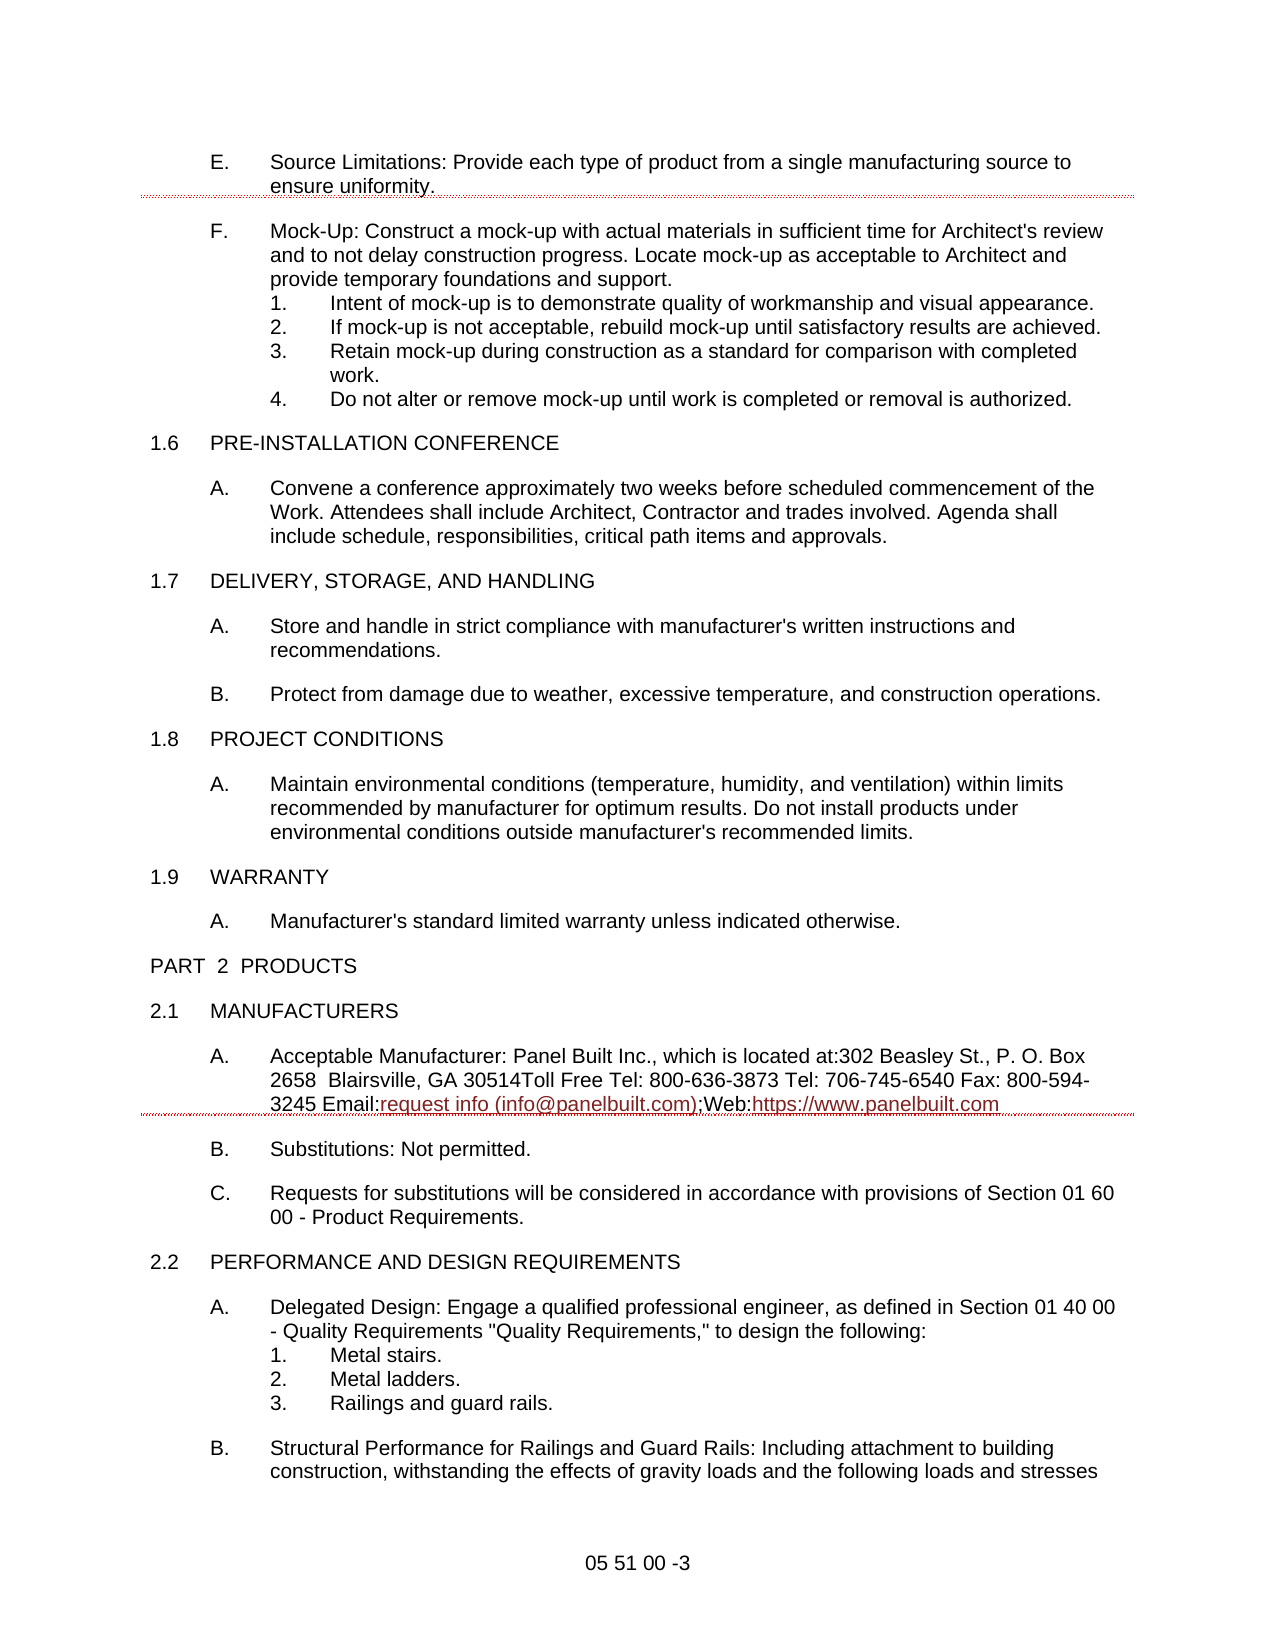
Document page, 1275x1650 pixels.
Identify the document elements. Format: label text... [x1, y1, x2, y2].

list Mock-Up: Construct a mock-up with actual materials in sufficient time for Architect's review and to not delay construction progress. Locate mock-up as acceptable to Architect and provide temporary foundations and support. [210, 219, 1125, 291]
list DELIVERY, STORAGE, AND HANDLING [150, 569, 1125, 593]
list PROJECT CONDITIONS [150, 727, 1125, 751]
list Railings and guard rails. [270, 1391, 1125, 1414]
list Convene a conference approximately two weeks before scheduled commencement of the Work. Attendees shall include Architect, Contractor and trades involved. Agenda shall include schedule, responsibilities, critical path items and approvals. [210, 476, 1125, 548]
list Acceptable Manufacturer: Panel Built Inc., which is located at:302 Beasley St., P. O. Box 2658 Blairsville, GA 30514Toll Free Tel: 800-636-3873 Tel: 706-745-6540 Fax: 800-594-3245 Email: request info (info@panelbuilt.com);Web: https://www.panelbuilt.com [210, 1044, 1125, 1116]
list Protect from damage due to weather, excessive temperature, and construction operations. [210, 682, 1125, 706]
list Delegated Design: Engage a qualified professional engineer, as defined in Section 01 40 00 - Quality Requirements "Quality Requirements," to design the following: [210, 1295, 1125, 1343]
list PRE-INSTALLATION CONFERENCE [150, 431, 1125, 455]
list Metal stairs. [270, 1343, 1125, 1367]
list MANUFACTURERS [150, 999, 1125, 1023]
list Store and handle in strict compliance with manufacturer's written instructions and recommendations. [210, 613, 1125, 661]
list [210, 1435, 1125, 1483]
list Intent of mock-up is to demonstrate quality of workmanship and visual appearance. [270, 291, 1125, 314]
list PERFORMANCE AND DESIGN REQUIREMENTS [150, 1250, 1125, 1274]
list Maintain environmental conditions (temperature, humidity, and ventilation) within limits recommended by manufacturer for optimum results. Do not install products under environmental conditions outside manufacturer's recommended limits. [210, 772, 1125, 844]
list PRODUCTS [150, 954, 1125, 978]
list Manufacturer's standard limited warranty unless indicated otherwise. [210, 909, 1125, 933]
list Requests for substitutions will be considered in accordance with provisions of Section 01 60 00 - Product Requirements. [210, 1181, 1125, 1229]
list Source Limitations: Provide each type of product from a single manufacturing source to ensure uniformity. [210, 150, 1125, 198]
list Retain mock-up during construction as a standard for comparison with completed work. [270, 338, 1125, 386]
list Substitutions: Not permitted. [210, 1136, 1125, 1160]
list Do not alter or remove mock-up until work is completed or removal is authorized. [270, 386, 1125, 410]
list Metal ladders. [270, 1367, 1125, 1391]
list WARRANTY [150, 864, 1125, 888]
list If mock-up is not acceptable, rebuild mock-up until satisfactory results are achieved. [270, 314, 1125, 338]
